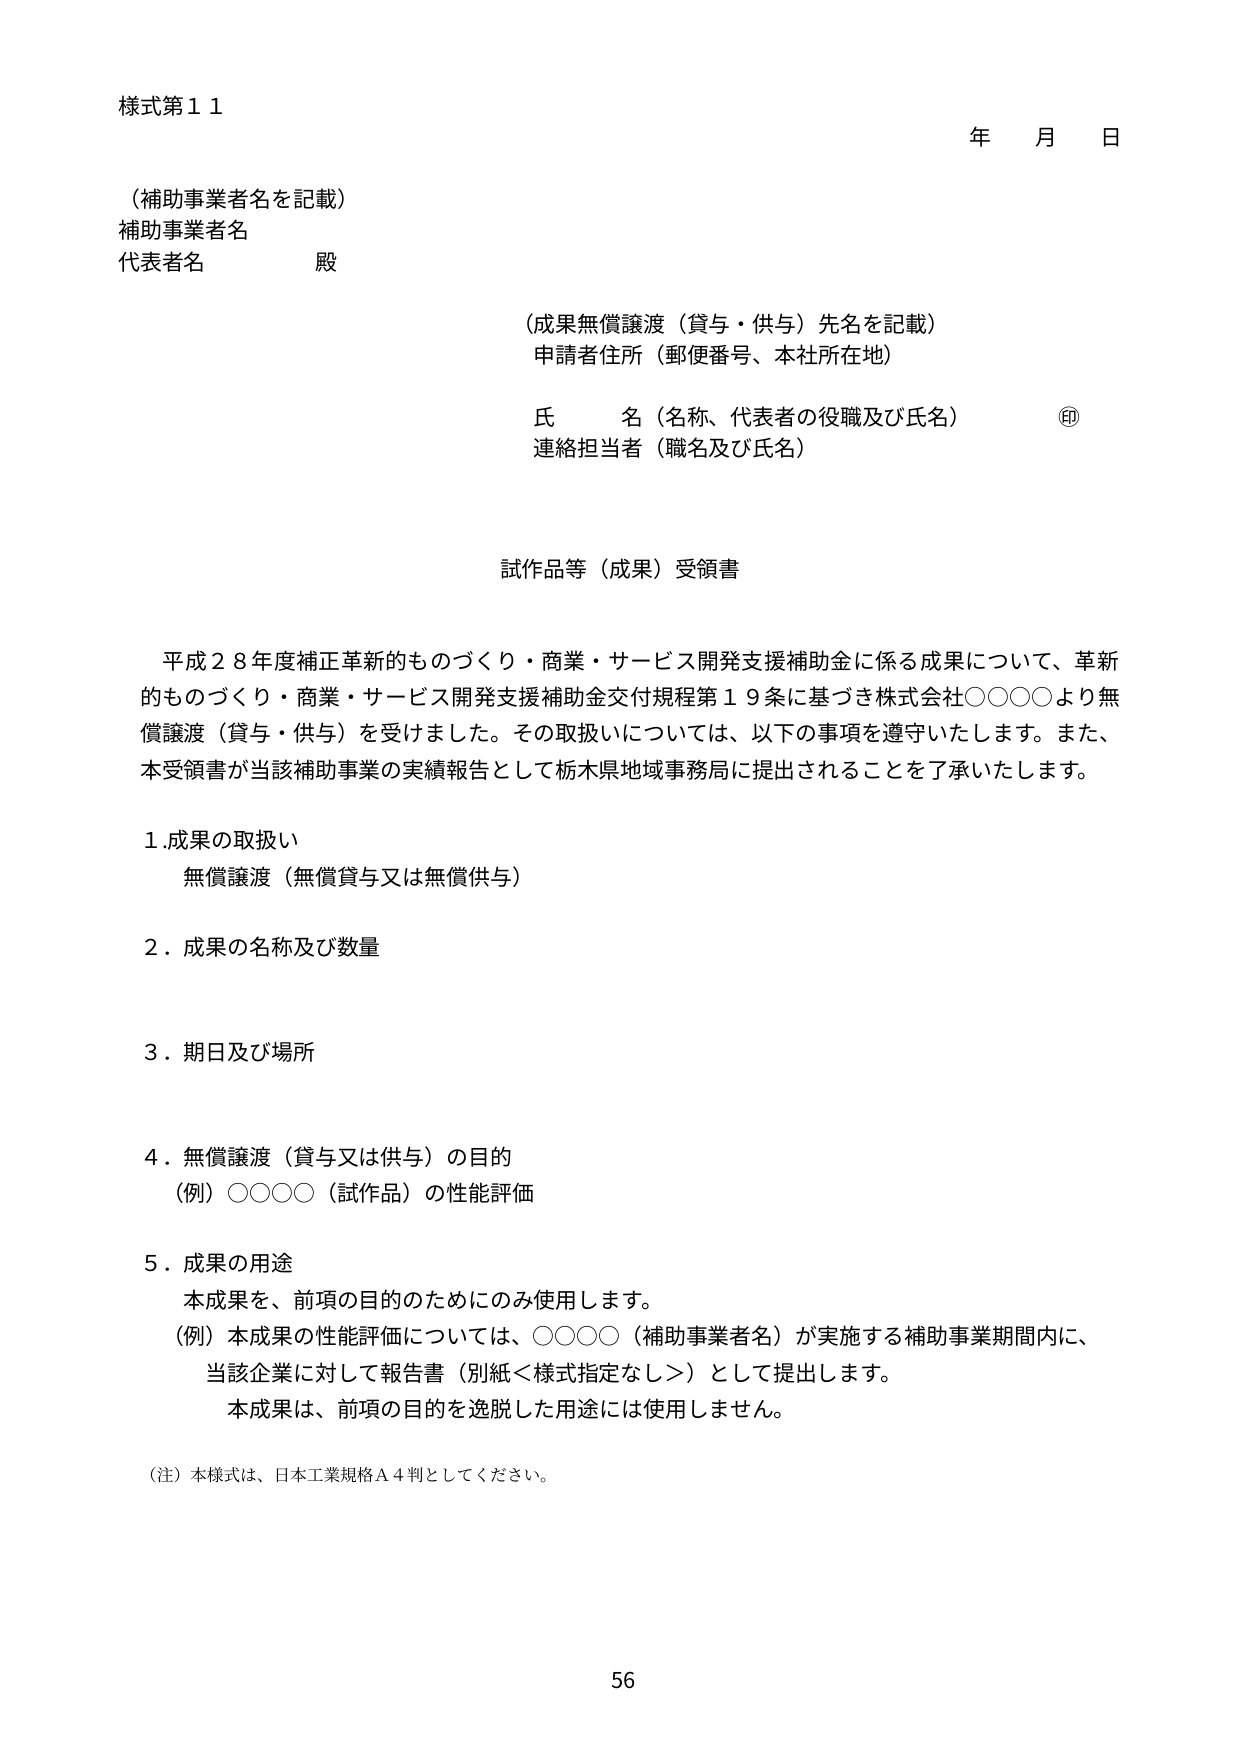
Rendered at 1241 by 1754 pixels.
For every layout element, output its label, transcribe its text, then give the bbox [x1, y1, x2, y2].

text 本成果を、前項の目的のためにのみ使用します。 [118, 1283, 1122, 1314]
text 代表者名 殿 [118, 245, 1122, 277]
text 連絡担当者（職名及び氏名） [118, 431, 1122, 463]
text ２．成果の名称及び数量 [118, 930, 1122, 962]
text ５．成果の用途 [118, 1246, 1122, 1278]
text 様式第１１ [118, 89, 1122, 120]
text １.成果の取扱い [118, 823, 1122, 855]
text 平成２８年度補正革新的ものづくり・商業・サービス開発支援補助金に係る成果について、革新的ものづくり・商業・サービス開発支援補助金交付規程第１９条に基づき株式会社○○○○より無償譲渡（貸与・供与）を受けました。その取扱いについては、以下の事項を遵守いたします。また、本受領書が当該補助事業の実績報告として栃木県地域事務局に提出されることを了承いたします。 [118, 644, 1122, 784]
text 年 月 日 [118, 120, 1122, 152]
text （成果無償譲渡（貸与・供与）先名を記載） [118, 307, 1122, 338]
text 本成果は、前項の目的を逸脱した用途には使用しません。 [118, 1392, 1122, 1423]
text 申請者住所（郵便番号、本社所在地） [118, 338, 1122, 370]
text （補助事業者名を記載） [118, 182, 1122, 213]
text ３．期日及び場所 [118, 1035, 1122, 1067]
text 無償譲渡（無償貸与又は無償供与） [118, 860, 1122, 891]
text 氏 名（名称、代表者の役職及び氏名） ㊞ [118, 400, 1122, 431]
text （注）本様式は、日本工業規格Ａ４判としてください。 [118, 1462, 1122, 1486]
text ４．無償譲渡（貸与又は供与）の目的 [118, 1139, 1122, 1171]
text （例）本成果の性能評価については、○○○○（補助事業者名）が実施する補助事業期間内に、当該企業に対して報告書（別紙＜様式指定なし＞）として提出します。 [118, 1319, 1122, 1387]
text 試作品等（成果）受領書 [118, 552, 1122, 584]
text 補助事業者名 [118, 213, 1122, 245]
text （例）○○○○（試作品）の性能評価 [118, 1176, 1122, 1208]
